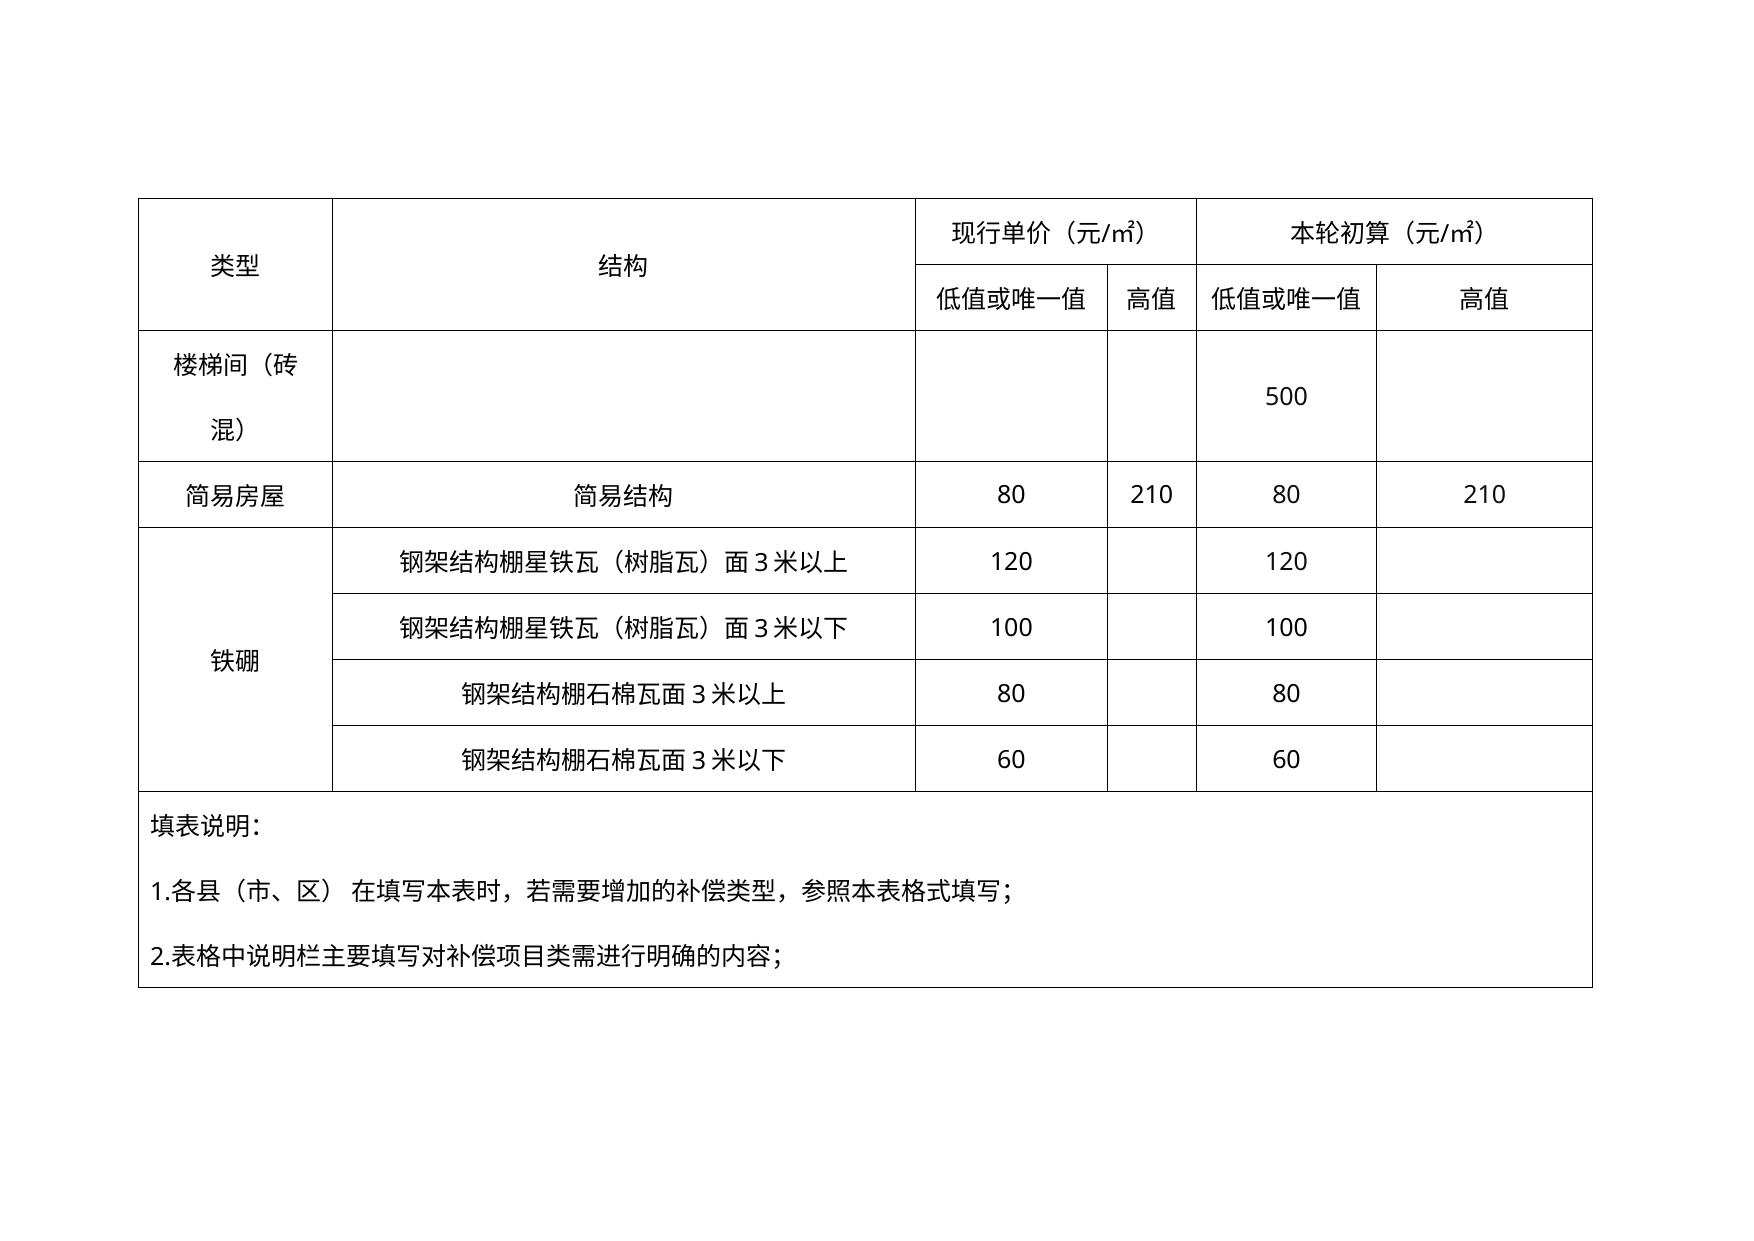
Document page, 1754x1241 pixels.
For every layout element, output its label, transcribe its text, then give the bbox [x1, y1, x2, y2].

table_cell 500 [1197, 331, 1376, 461]
table_cell [1377, 594, 1592, 659]
table_cell [1377, 528, 1592, 593]
table_header 类型 [139, 199, 332, 330]
table_cell 120 [916, 528, 1107, 593]
table_cell [1108, 726, 1196, 791]
table_cell [1377, 660, 1592, 725]
table_cell [1377, 726, 1592, 791]
table_cell 钢架结构棚星铁瓦（树脂瓦）面3米以上 [333, 528, 915, 593]
table_cell [1108, 528, 1196, 593]
table_cell 钢架结构棚星铁瓦（树脂瓦）面3米以下 [333, 594, 915, 659]
table_cell [1377, 331, 1592, 461]
table_cell 简易房屋 [139, 462, 332, 527]
table_cell 120 [1197, 528, 1376, 593]
table_cell 80 [916, 660, 1107, 725]
table_cell [1108, 331, 1196, 461]
table_cell 简易结构 [333, 462, 915, 527]
table_cell [1108, 594, 1196, 659]
table_cell 楼梯间（砖混） [139, 331, 332, 461]
table_cell 80 [1197, 462, 1376, 527]
table_cell 210 [1377, 462, 1592, 527]
table_header 现行单价（元/㎡） [916, 199, 1196, 264]
table_cell 铁硼 [139, 528, 332, 791]
table_cell 高值 [1108, 265, 1196, 330]
table_cell 80 [1197, 660, 1376, 725]
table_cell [139, 792, 1592, 987]
table_cell 60 [916, 726, 1107, 791]
table_header 本轮初算（元/㎡） [1197, 199, 1592, 264]
table_cell 低值或唯一值 [916, 265, 1107, 330]
table_cell 低值或唯一值 [1197, 265, 1376, 330]
table_cell 100 [916, 594, 1107, 659]
table_cell 钢架结构棚石棉瓦面3米以上 [333, 660, 915, 725]
table_header 结构 [333, 199, 915, 330]
table_cell 210 [1108, 462, 1196, 527]
table_cell 80 [916, 462, 1107, 527]
table_cell [916, 331, 1107, 461]
table_cell 高值 [1377, 265, 1592, 330]
table_cell [333, 331, 915, 461]
table_cell 钢架结构棚石棉瓦面3米以下 [333, 726, 915, 791]
table_cell 100 [1197, 594, 1376, 659]
table_cell 60 [1197, 726, 1376, 791]
table_cell [1108, 660, 1196, 725]
